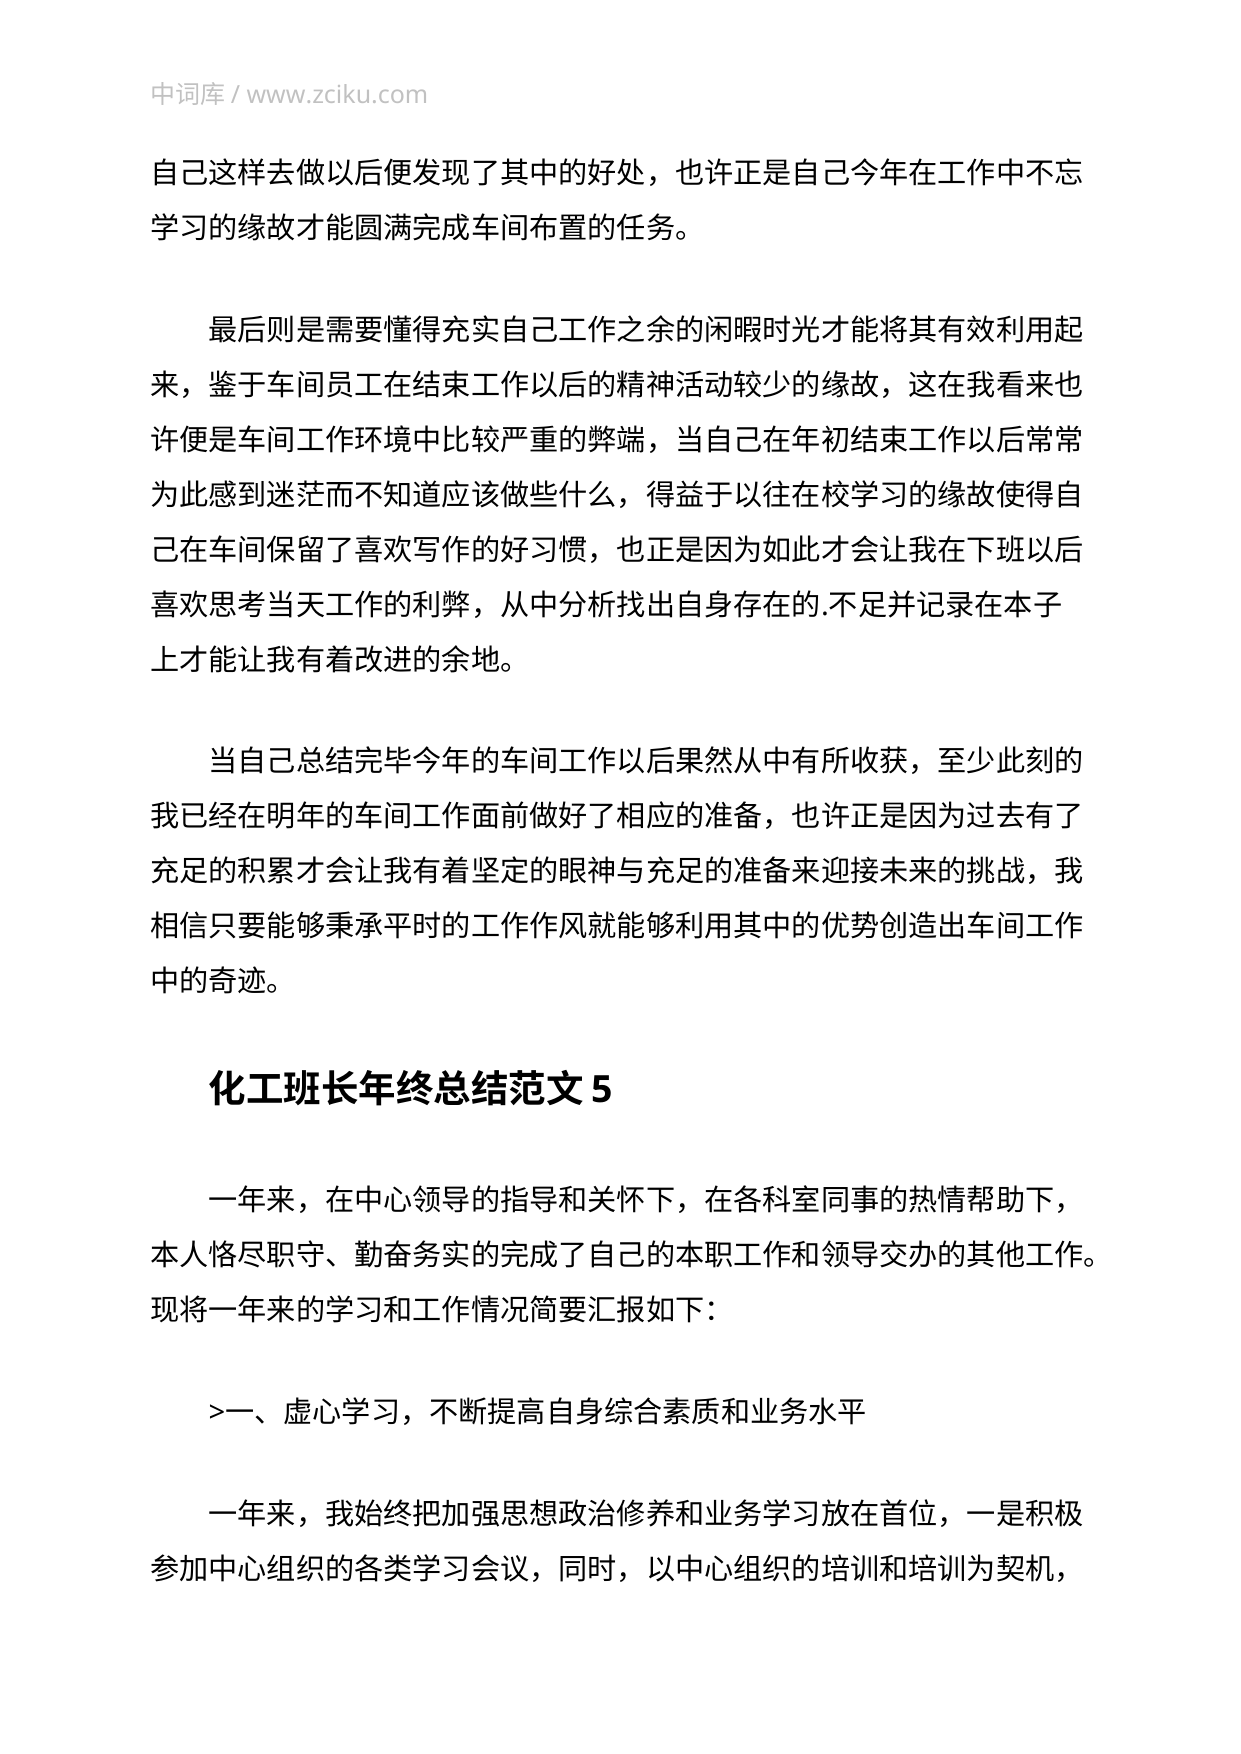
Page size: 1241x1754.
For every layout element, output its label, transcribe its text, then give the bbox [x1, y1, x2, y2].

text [150, 1490, 1090, 1588]
text 化工班长年终总结范文5 [150, 1059, 1090, 1114]
text 当自己总结完毕今年的车间工作以后果然从中有所收获，至少此刻的我已经在明年的车间工作面前做好了相应的准备，也许正是因为过去有了充足的积累才会让我有着坚定的眼神与充足的准备来迎接未来的挑战，我相信只要能够秉承平时的工作作风就能够利用其中的优势创造出车间工作中的奇迹。 [150, 738, 1090, 1000]
text 最后则是需要懂得充实自己工作之余的闲暇时光才能将其有效利用起来，鉴于车间员工在结束工作以后的精神活动较少的缘故，这在我看来也许便是车间工作环境中比较严重的弊端，当自己在年初结束工作以后常常为此感到迷茫而不知道应该做些什么，得益于以往在校学习的缘故使得自己在车间保留了喜欢写作的好习惯，也正是因为如此才会让我在下班以后喜欢思考当天工作的利弊，从中分析找出自身存在的.不足并记录在本子上才能让我有着改进的余地。 [150, 307, 1090, 678]
text 一年来，在中心领导的指导和关怀下，在各科室同事的热情帮助下，本人恪尽职守、勤奋务实的完成了自己的本职工作和领导交办的其他工作。现将一年来的学习和工作情况简要汇报如下： [150, 1177, 1090, 1329]
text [150, 150, 1090, 247]
text >一、虚心学习，不断提高自身综合素质和业务水平 [150, 1388, 1090, 1431]
